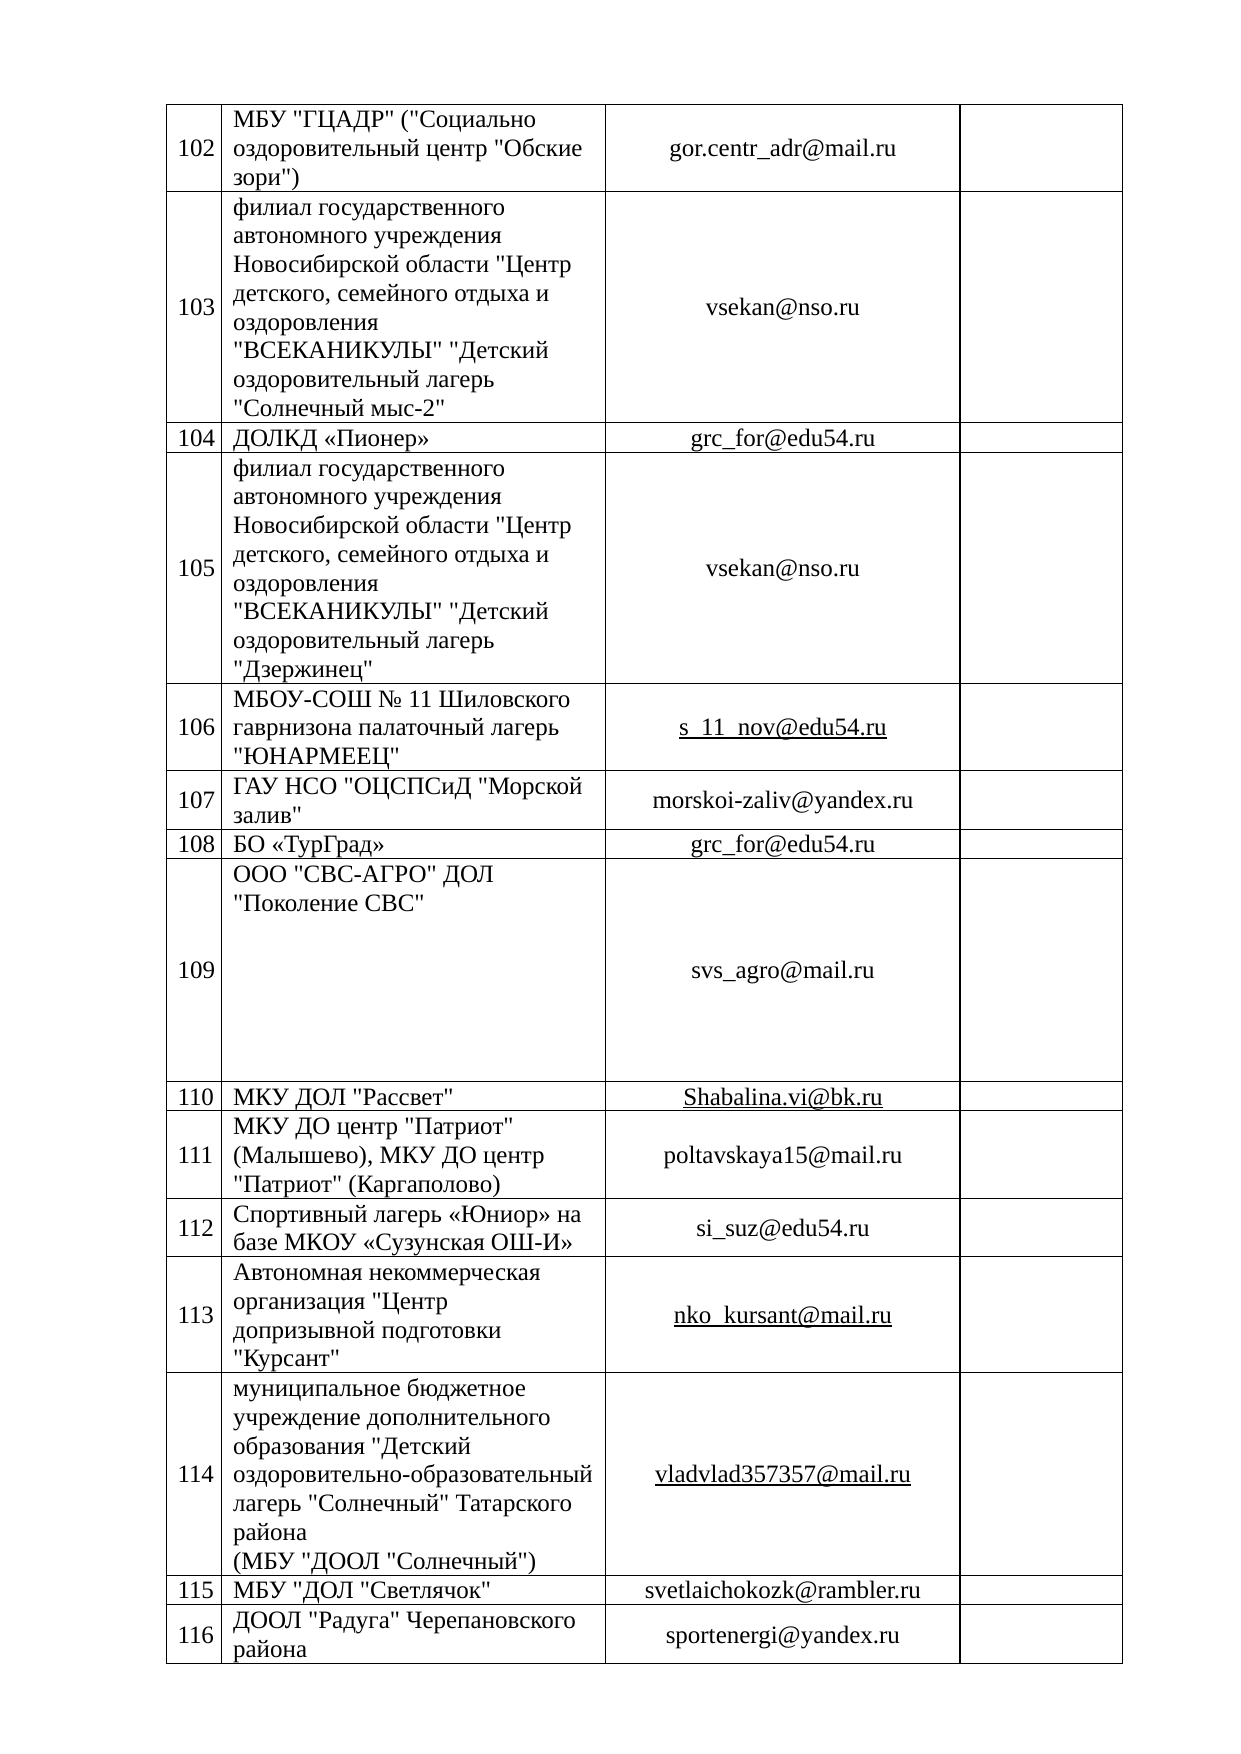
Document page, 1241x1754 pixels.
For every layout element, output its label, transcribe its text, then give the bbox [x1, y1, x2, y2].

table_cell [961, 1111, 1122, 1198]
table_cell vsekan@nso.ru [606, 453, 959, 683]
table_cell [961, 423, 1122, 452]
table_cell [961, 105, 1122, 191]
table_cell nko_kursant@mail.ru [606, 1257, 959, 1372]
table_cell 107 [167, 771, 221, 828]
table_cell 105 [167, 453, 221, 683]
table_cell sportenergi@yandex.ru [606, 1605, 959, 1663]
table_cell 116 [167, 1605, 221, 1663]
table_cell 106 [167, 684, 221, 770]
table_cell [961, 192, 1122, 422]
table_cell Автономная некоммерческая организация "Центр допризывной подготовки "Курсант" [222, 1257, 605, 1372]
table_cell ООО "СВС-АГРО" ДОЛ "Поколение СВС" [222, 859, 605, 1081]
table_cell grc_for@edu54.ru [606, 830, 959, 858]
table_cell филиал государственного автономного учреждения Новосибирской области "Центр детского, семейного отдыха и оздоровления "ВСЕКАНИКУЛЫ" "Детский оздоровительный лагерь "Дзержинец" [222, 453, 605, 683]
table_cell [961, 1576, 1122, 1604]
table_cell ДОЛКД «Пионер» [222, 423, 605, 452]
table_cell 108 [167, 830, 221, 858]
table_cell ГАУ НСО "ОЦСПСиД "Морской залив" [222, 771, 605, 828]
table_cell [961, 771, 1122, 828]
table_cell 102 [167, 105, 221, 191]
table_cell [961, 1373, 1122, 1574]
table_cell [961, 859, 1122, 1081]
table_cell БО «ТурГрад» [222, 830, 605, 858]
table_cell [961, 1199, 1122, 1256]
table_cell МКУ ДОЛ "Рассвет" [222, 1082, 605, 1110]
table_cell филиал государственного автономного учреждения Новосибирской области "Центр детского, семейного отдыха и оздоровления "ВСЕКАНИКУЛЫ" "Детский оздоровительный лагерь "Солнечный мыс-2" [222, 192, 605, 422]
table_cell Shabalina.vi@bk.ru [606, 1082, 959, 1110]
table_cell poltavskaya15@mail.ru [606, 1111, 959, 1198]
table_cell 111 [167, 1111, 221, 1198]
table_cell si_suz@edu54.ru [606, 1199, 959, 1256]
table_cell 104 [167, 423, 221, 452]
table_cell муниципальное бюджетное учреждение дополнительного образования "Детский оздоровительно-образовательный лагерь "Солнечный" Татарского района (МБУ "ДООЛ "Солнечный") [222, 1373, 605, 1574]
table_cell vsekan@nso.ru [606, 192, 959, 422]
table_cell 114 [167, 1373, 221, 1574]
table_cell grc_for@edu54.ru [606, 423, 959, 452]
table_cell МКУ ДО центр "Патриот" (Малышево), МКУ ДО центр "Патриот" (Каргаполово) [222, 1111, 605, 1198]
table_cell МБОУ-СОШ № 11 Шиловского гаврнизона палаточный лагерь "ЮНАРМЕЕЦ" [222, 684, 605, 770]
table_cell vladvlad357357@mail.ru [606, 1373, 959, 1574]
table_cell svs_agro@mail.ru [606, 859, 959, 1081]
table_cell gor.centr_adr@mail.ru [606, 105, 959, 191]
table_cell [961, 1082, 1122, 1110]
table_cell ДООЛ "Радуга" Черепановского района [222, 1605, 605, 1663]
table_cell МБУ "ДОЛ "Светлячок" [222, 1576, 605, 1604]
table_cell morskoi-zaliv@yandex.ru [606, 771, 959, 828]
table_cell [961, 453, 1122, 683]
table_cell 109 [167, 859, 221, 1081]
table_cell 112 [167, 1199, 221, 1256]
table_cell svetlaichokozk@rambler.ru [606, 1576, 959, 1604]
table_cell [961, 684, 1122, 770]
table_cell Спортивный лагерь «Юниор» на базе МКОУ «Сузунская ОШ-И» [222, 1199, 605, 1256]
table_cell 103 [167, 192, 221, 422]
table_cell s_11_nov@edu54.ru [606, 684, 959, 770]
table_cell МБУ "ГЦАДР" ("Социально оздоровительный центр "Обские зори") [222, 105, 605, 191]
table_cell 115 [167, 1576, 221, 1604]
table_cell 110 [167, 1082, 221, 1110]
table_cell [961, 1605, 1122, 1663]
table_cell [961, 1257, 1122, 1372]
table_cell [961, 830, 1122, 858]
table_cell 113 [167, 1257, 221, 1372]
